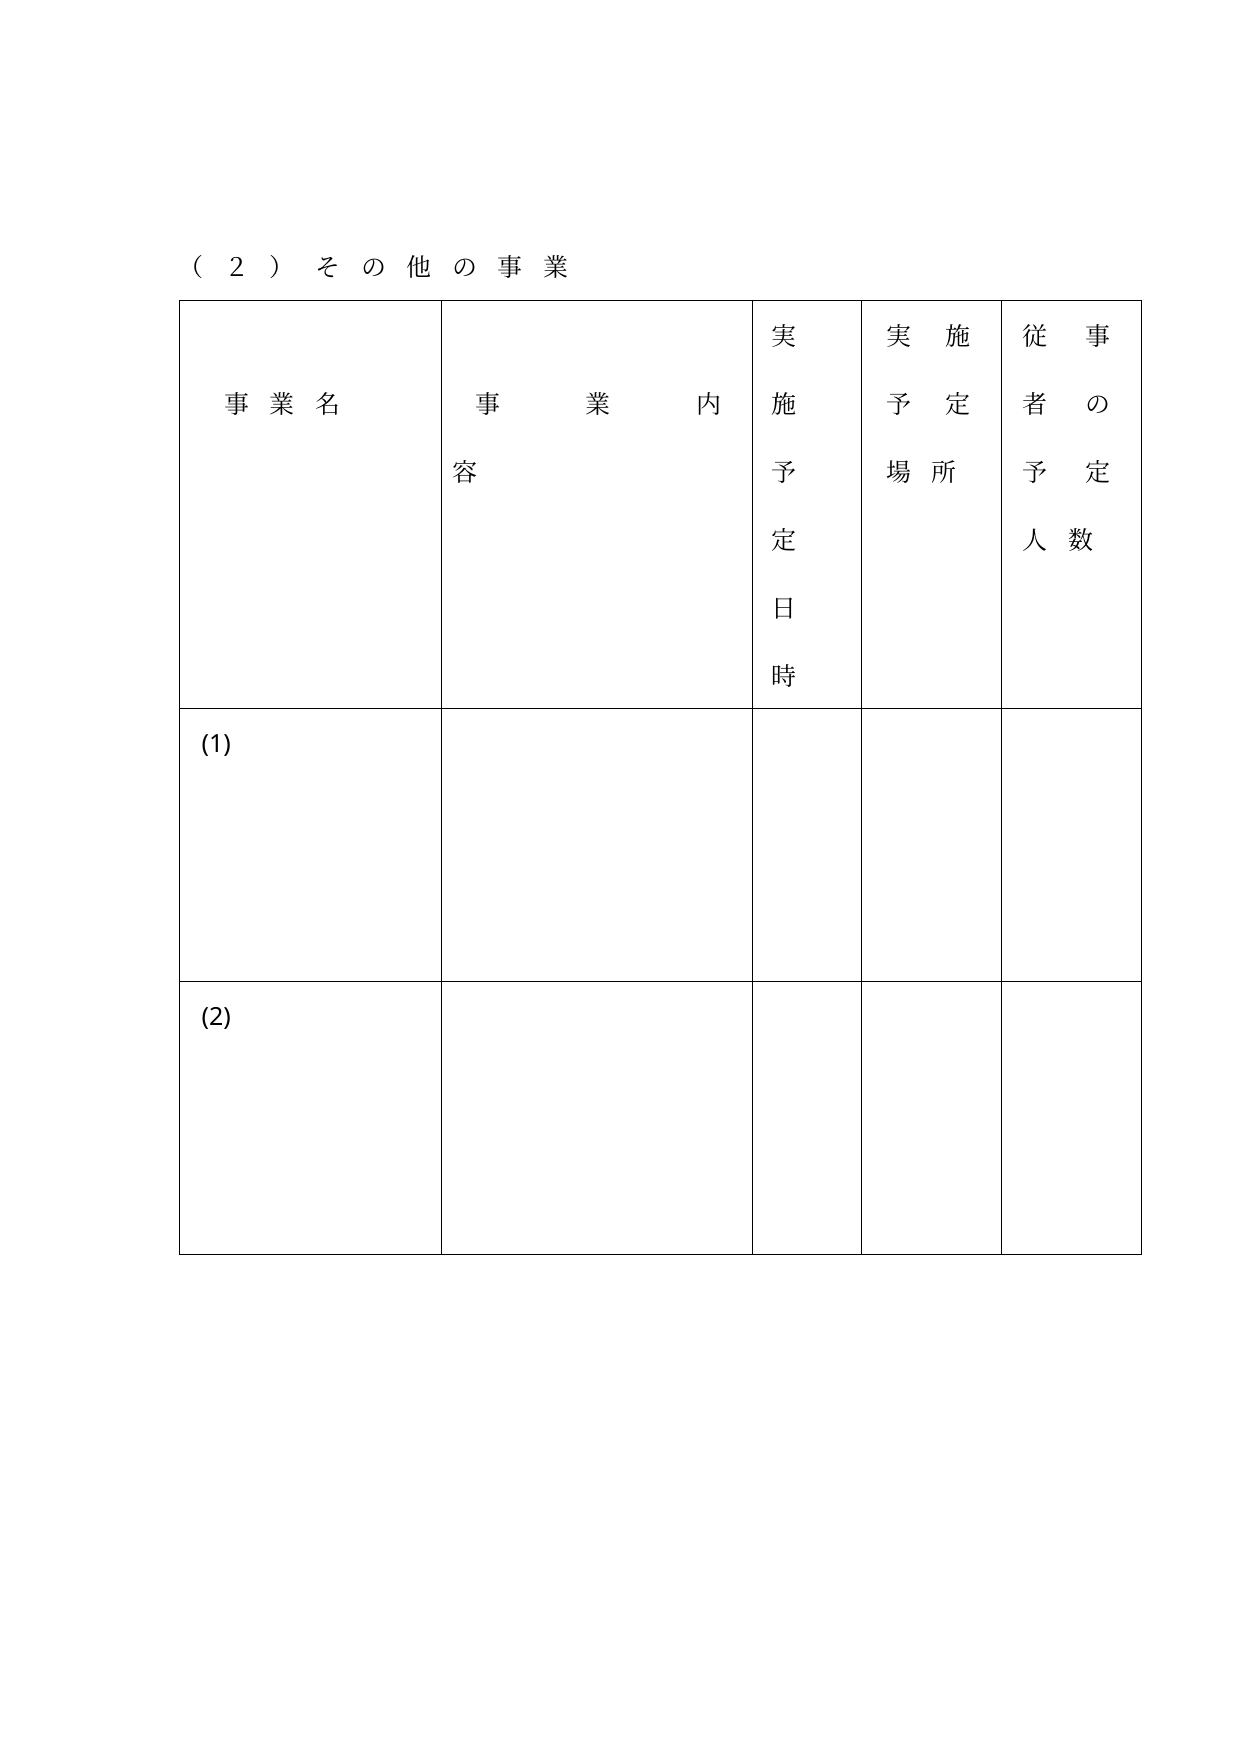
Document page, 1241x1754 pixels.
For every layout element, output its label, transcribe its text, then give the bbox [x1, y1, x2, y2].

table_cell [442, 982, 752, 1254]
table_header 実施予定日時 [753, 301, 861, 708]
table_cell [753, 709, 861, 981]
table_cell [1002, 709, 1141, 981]
table_cell [753, 982, 861, 1254]
text （２）その他の事業 [178, 232, 1091, 300]
table_cell (2) [180, 982, 441, 1254]
table_cell [862, 709, 1001, 981]
table_cell [1002, 982, 1141, 1254]
table_cell [862, 982, 1001, 1254]
table_header 従事者の予定人数 [1002, 301, 1141, 708]
table_cell (1) [180, 709, 441, 981]
table_header 事 業 内 容 [442, 301, 752, 708]
table_cell [442, 709, 752, 981]
table_header 事業名 [180, 301, 441, 708]
table_header 実施予定場所 [862, 301, 1001, 708]
